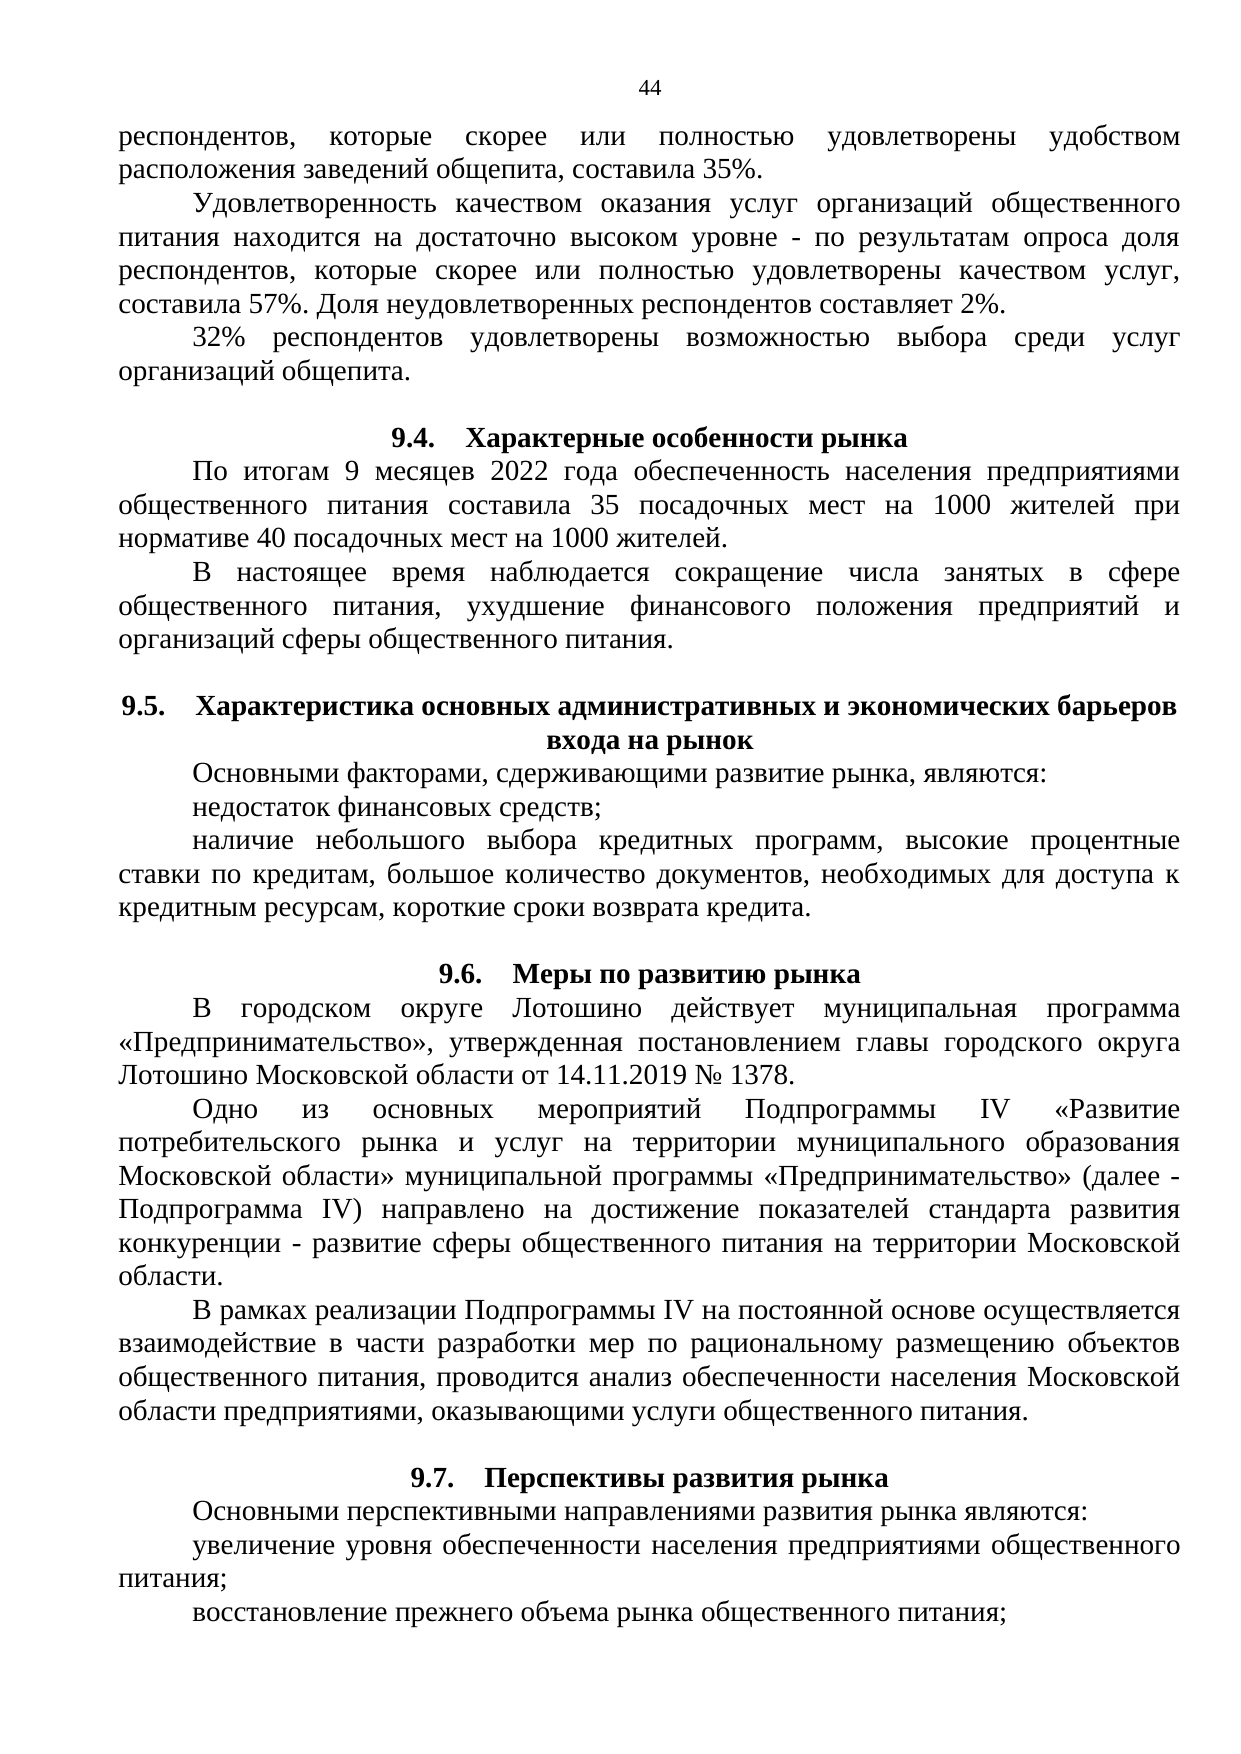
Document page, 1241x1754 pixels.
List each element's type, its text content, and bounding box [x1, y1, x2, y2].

text Одно из основных мероприятий Подпрограммы IV «Развитие потребительского рынка и услуг на территории муниципального образования Московской области» муниципальной программы «Предпринимательство» (далее - Подпрограмма IV) направлено на достижение показателей стандарта развития конкуренции - развитие сферы общественного питания на территории Московской области. [118, 1091, 1181, 1292]
text наличие небольшого выбора кредитных программ, высокие процентные ставки по кредитам, большое количество документов, необходимых для доступа к кредитным ресурсам, короткие сроки возврата кредита. [118, 822, 1181, 923]
text увеличение уровня обеспеченности населения предприятиями общественного питания; [118, 1527, 1181, 1594]
text 32% респондентов удовлетворены возможностью выбора среди услуг организаций общепита. [118, 319, 1181, 386]
text недостаток финансовых средств; [118, 789, 1181, 822]
text В городском округе Лотошино действует муниципальная программа «Предпринимательство», утвержденная постановлением главы городского округа Лотошино Московской области от 14.11.2019 № 1378. [118, 990, 1181, 1091]
text восстановление прежнего объема рынка общественного питания; [118, 1594, 1181, 1627]
list Характеристика основных административных и экономических барьеров входа на рынок [118, 688, 1181, 755]
text В рамках реализации Подпрограммы IV на постоянной основе осуществляется взаимодействие в части разработки мер по рациональному размещению объектов общественного питания, проводится анализ обеспеченности населения Московской области предприятиями, оказывающими услуги общественного питания. [118, 1292, 1181, 1426]
list Перспективы развития рынка [118, 1460, 1181, 1493]
list Меры по развитию рынка [118, 957, 1181, 990]
text Основными факторами, сдерживающими развитие рынка, являются: [118, 755, 1181, 789]
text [118, 118, 1181, 185]
text По итогам 9 месяцев 2022 года обеспеченность населения предприятиями общественного питания составила 35 посадочных мест на 1000 жителей при нормативе 40 посадочных мест на 1000 жителей. [118, 453, 1181, 554]
text Удовлетворенность качеством оказания услуг организаций общественного питания находится на достаточно высоком уровне - по результатам опроса доля респондентов, которые скорее или полностью удовлетворены качеством услуг, составила 57%. Доля неудовлетворенных респондентов составляет 2%. [118, 185, 1181, 319]
text В настоящее время наблюдается сокращение числа занятых в сфере общественного питания, ухудшение финансового положения предприятий и организаций сферы общественного питания. [118, 554, 1181, 655]
list Характерные особенности рынка [118, 420, 1181, 453]
text Основными перспективными направлениями развития рынка являются: [118, 1493, 1181, 1527]
